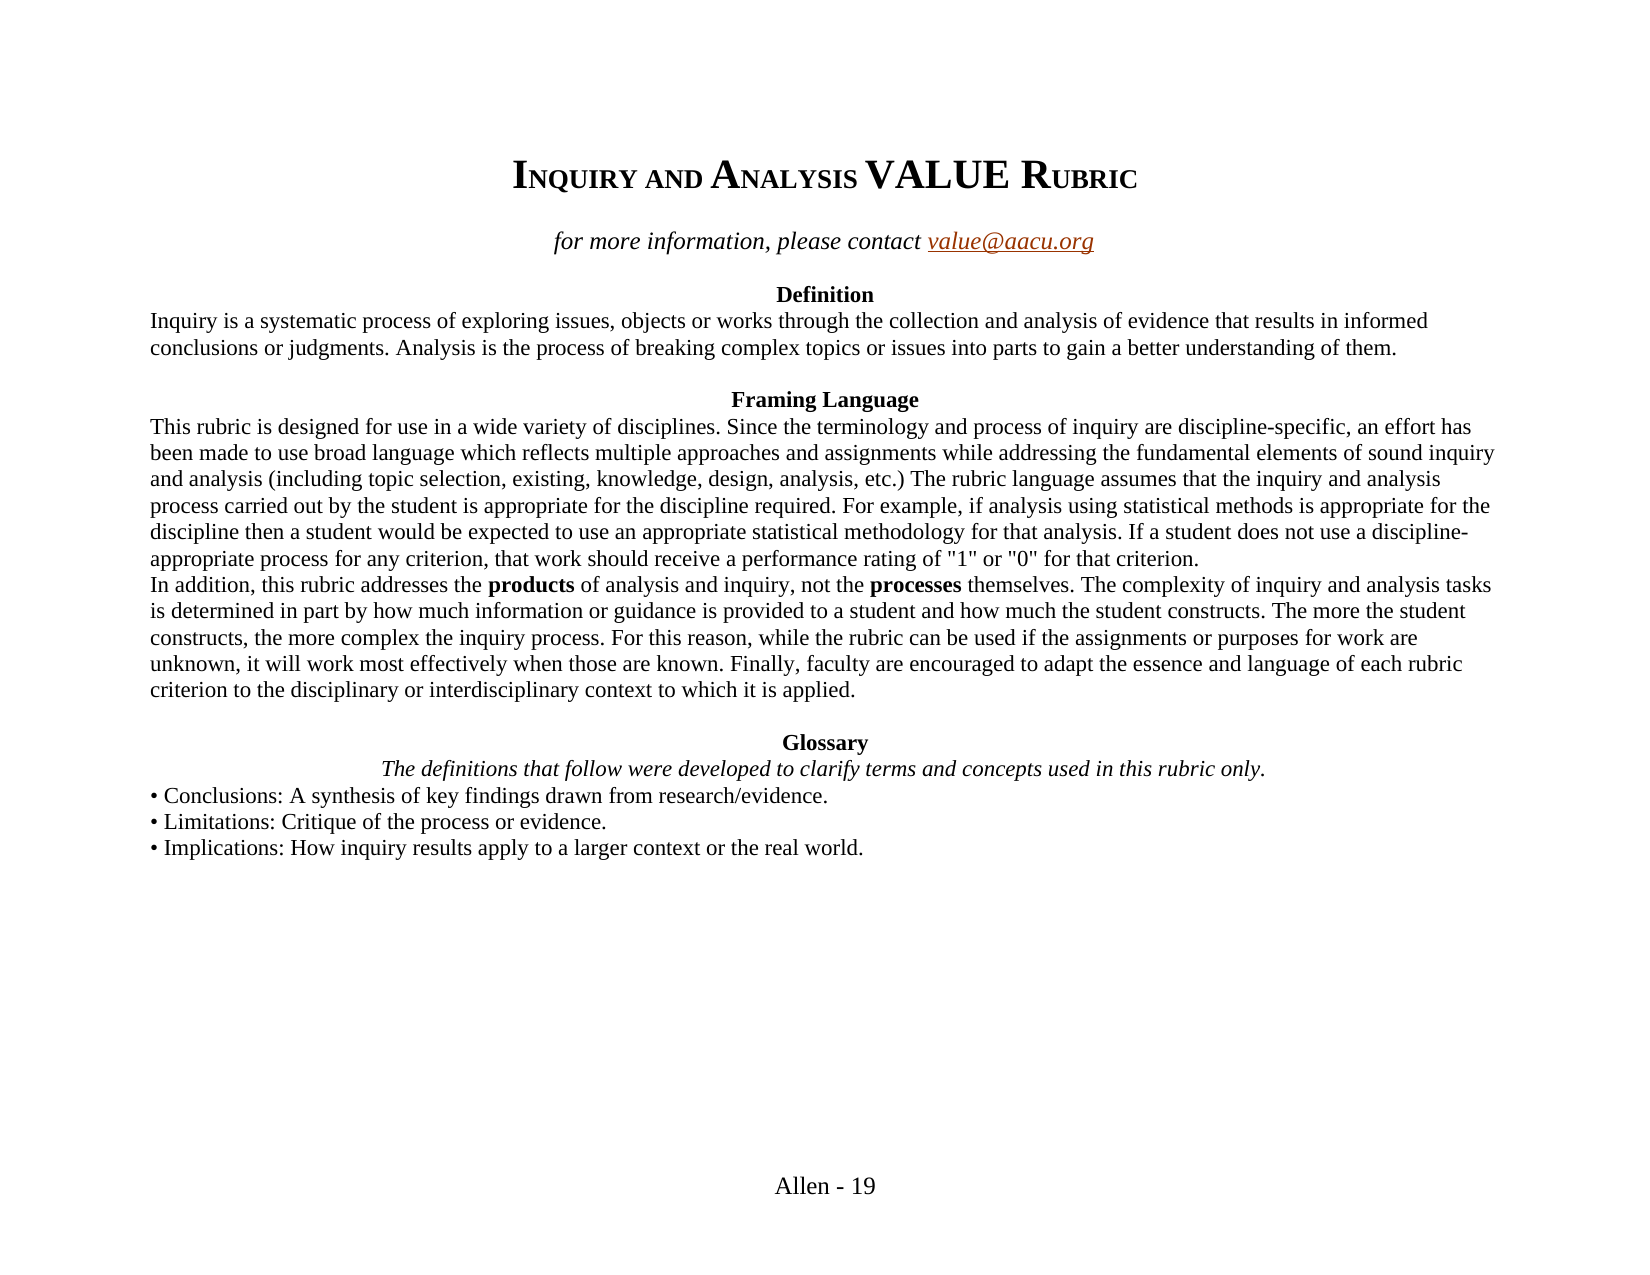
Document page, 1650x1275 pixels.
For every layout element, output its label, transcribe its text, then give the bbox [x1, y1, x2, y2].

text This rubric is designed for use in a wide variety of disciplines. Since the terminology and process of inquiry are discipline-specific, an effort has been made to use broad language which reflects multiple approaches and assignments while addressing the fundamental elements of sound inquiry and analysis (including topic selection, existing, knowledge, design, analysis, etc.) The rubric language assumes that the inquiry and analysis process carried out by the student is appropriate for the discipline required. For example, if analysis using statistical methods is appropriate for the discipline then a student would be expected to use an appropriate statistical methodology for that analysis. If a student does not use a discipline-appropriate process for any criterion, that work should receive a performance rating of "1" or "0" for that criterion. [150, 413, 1500, 571]
text for more information, please contact value@aacu.org [150, 226, 1500, 255]
text • Implications: How inquiry results apply to a larger context or the real world. [150, 834, 1500, 861]
text INQUIRY AND ANALYSIS VALUE RUBRIC [150, 150, 1500, 198]
text • Conclusions: A synthesis of key findings drawn from research/evidence. [150, 782, 1500, 808]
text In addition, this rubric addresses the products of analysis and inquiry, not the processes themselves. The complexity of inquiry and analysis tasks is determined in part by how much information or guidance is provided to a student and how much the student constructs. The more the student constructs, the more complex the inquiry process. For this reason, while the rubric can be used if the assignments or purposes for work are unknown, it will work most effectively when those are known. Finally, faculty are encouraged to adapt the essence and language of each rubric criterion to the disciplinary or interdisciplinary context to which it is applied. [150, 571, 1500, 703]
text Framing Language [150, 386, 1500, 413]
text Definition [150, 281, 1500, 307]
text Glossary [150, 729, 1500, 755]
text • Limitations: Critique of the process or evidence. [150, 808, 1500, 834]
text Inquiry is a systematic process of exploring issues, objects or works through the collection and analysis of evidence that results in informed conclusions or judgments. Analysis is the process of breaking complex topics or issues into parts to gain a better understanding of them. [150, 307, 1500, 360]
text The definitions that follow were developed to clarify terms and concepts used in this rubric only. [150, 755, 1500, 782]
